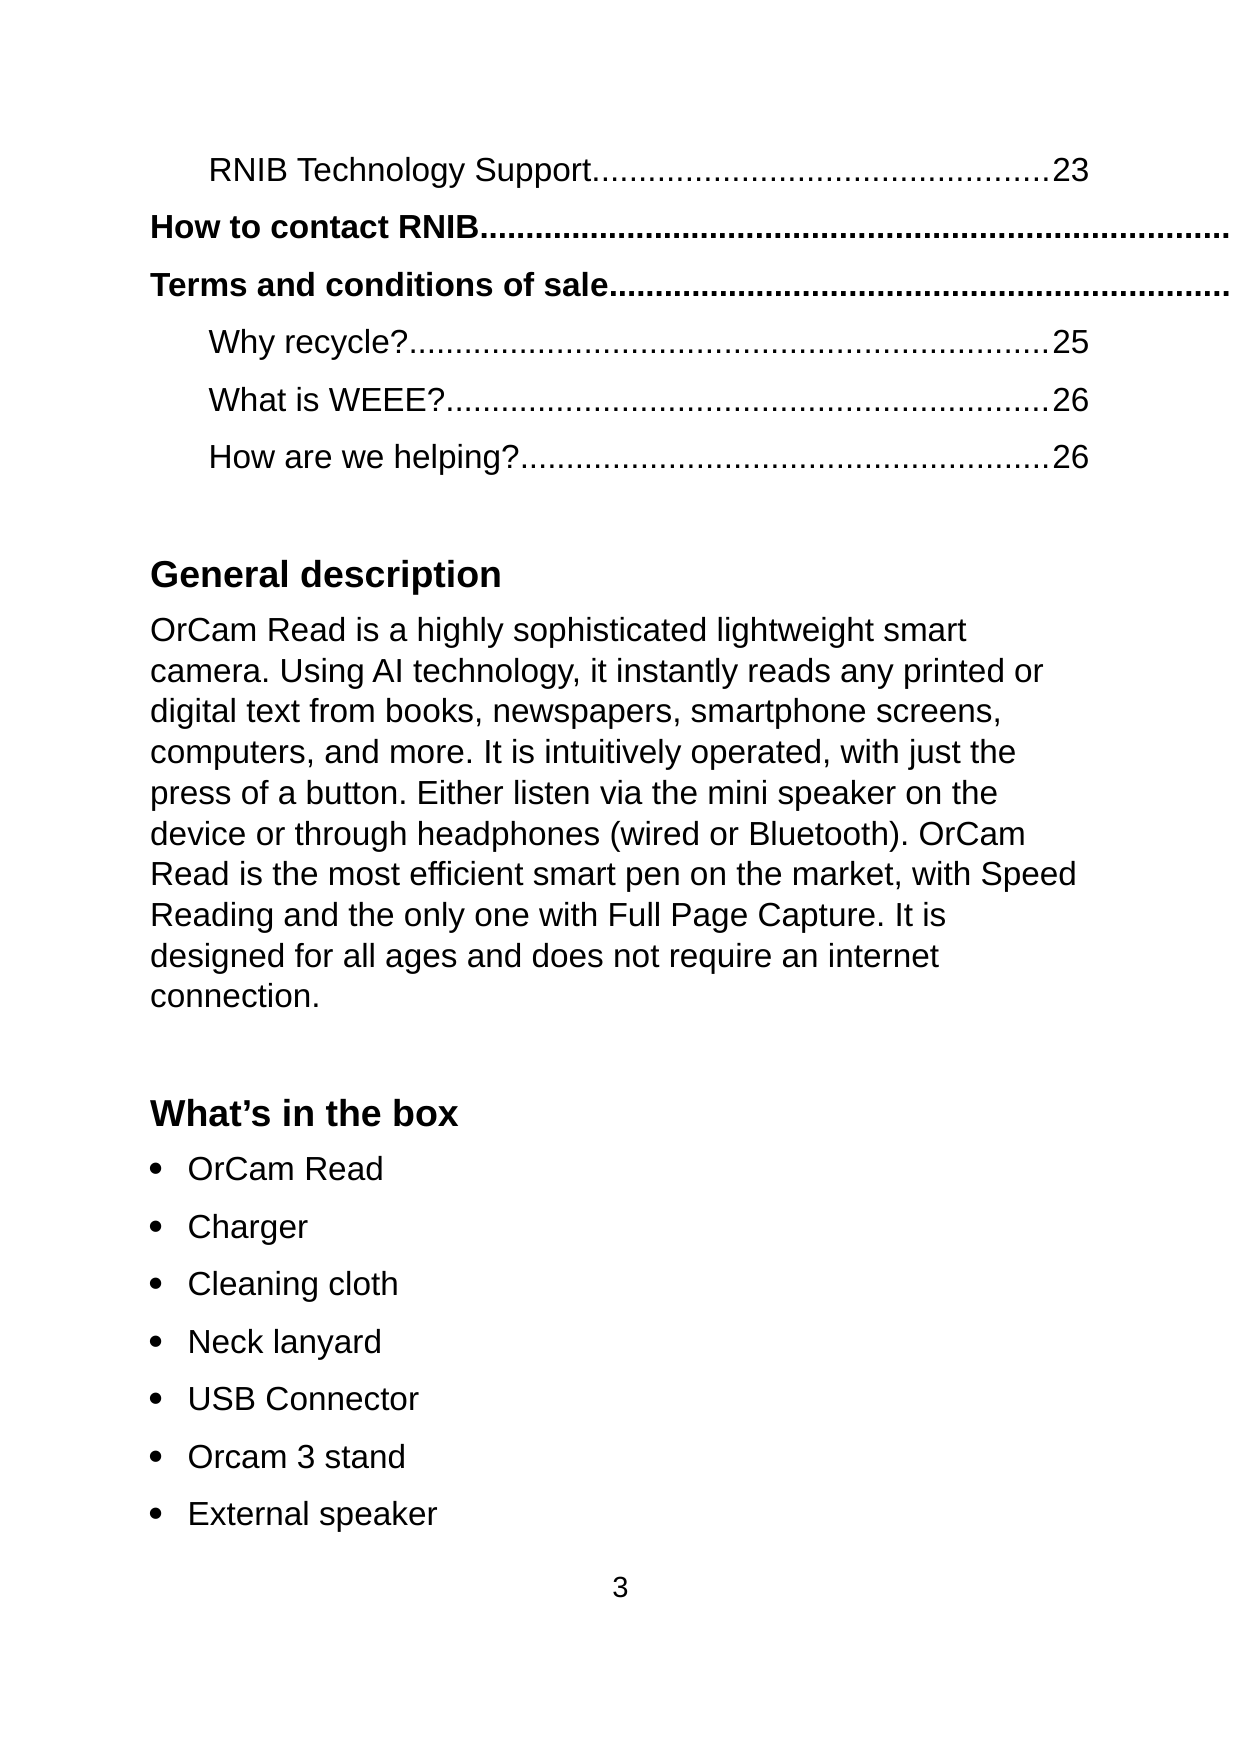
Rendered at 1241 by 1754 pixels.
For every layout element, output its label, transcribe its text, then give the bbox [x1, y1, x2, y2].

text How to contact RNIB 24 [150, 207, 1090, 246]
text How are we helping? 26 [208, 437, 1090, 475]
list Orcam 3 stand [150, 1437, 1090, 1475]
text What is WEEE? 26 [208, 379, 1090, 418]
list Neck lanyard [150, 1322, 1090, 1360]
list USB Connector [150, 1379, 1090, 1418]
subtitle General description [150, 552, 1090, 595]
list Cleaning cloth [150, 1264, 1090, 1303]
text Why recycle? 25 [208, 322, 1090, 361]
list Charger [150, 1207, 1090, 1245]
text Terms and conditions of sale 24 [150, 265, 1090, 303]
list OrCam Read [150, 1149, 1090, 1188]
list External speaker [150, 1494, 1090, 1533]
text OrCam Read is a highly sophisticated lightweight smart camera. Using AI technology, it instantly reads any printed or digital text from books, newspapers, smartphone screens, computers, and more. It is intuitively operated, with just the press of a button. Either listen via the mini speaker on the device or through headphones (wired or Bluetooth). OrCam Read is the most efficient smart pen on the market, with Speed Reading and the only one with Full Page Capture. It is designed for all ages and does not require an internet connection. [150, 610, 1090, 1015]
subtitle What’s in the box [150, 1091, 1090, 1134]
text RNIB Technology Support 23 [208, 150, 1090, 188]
